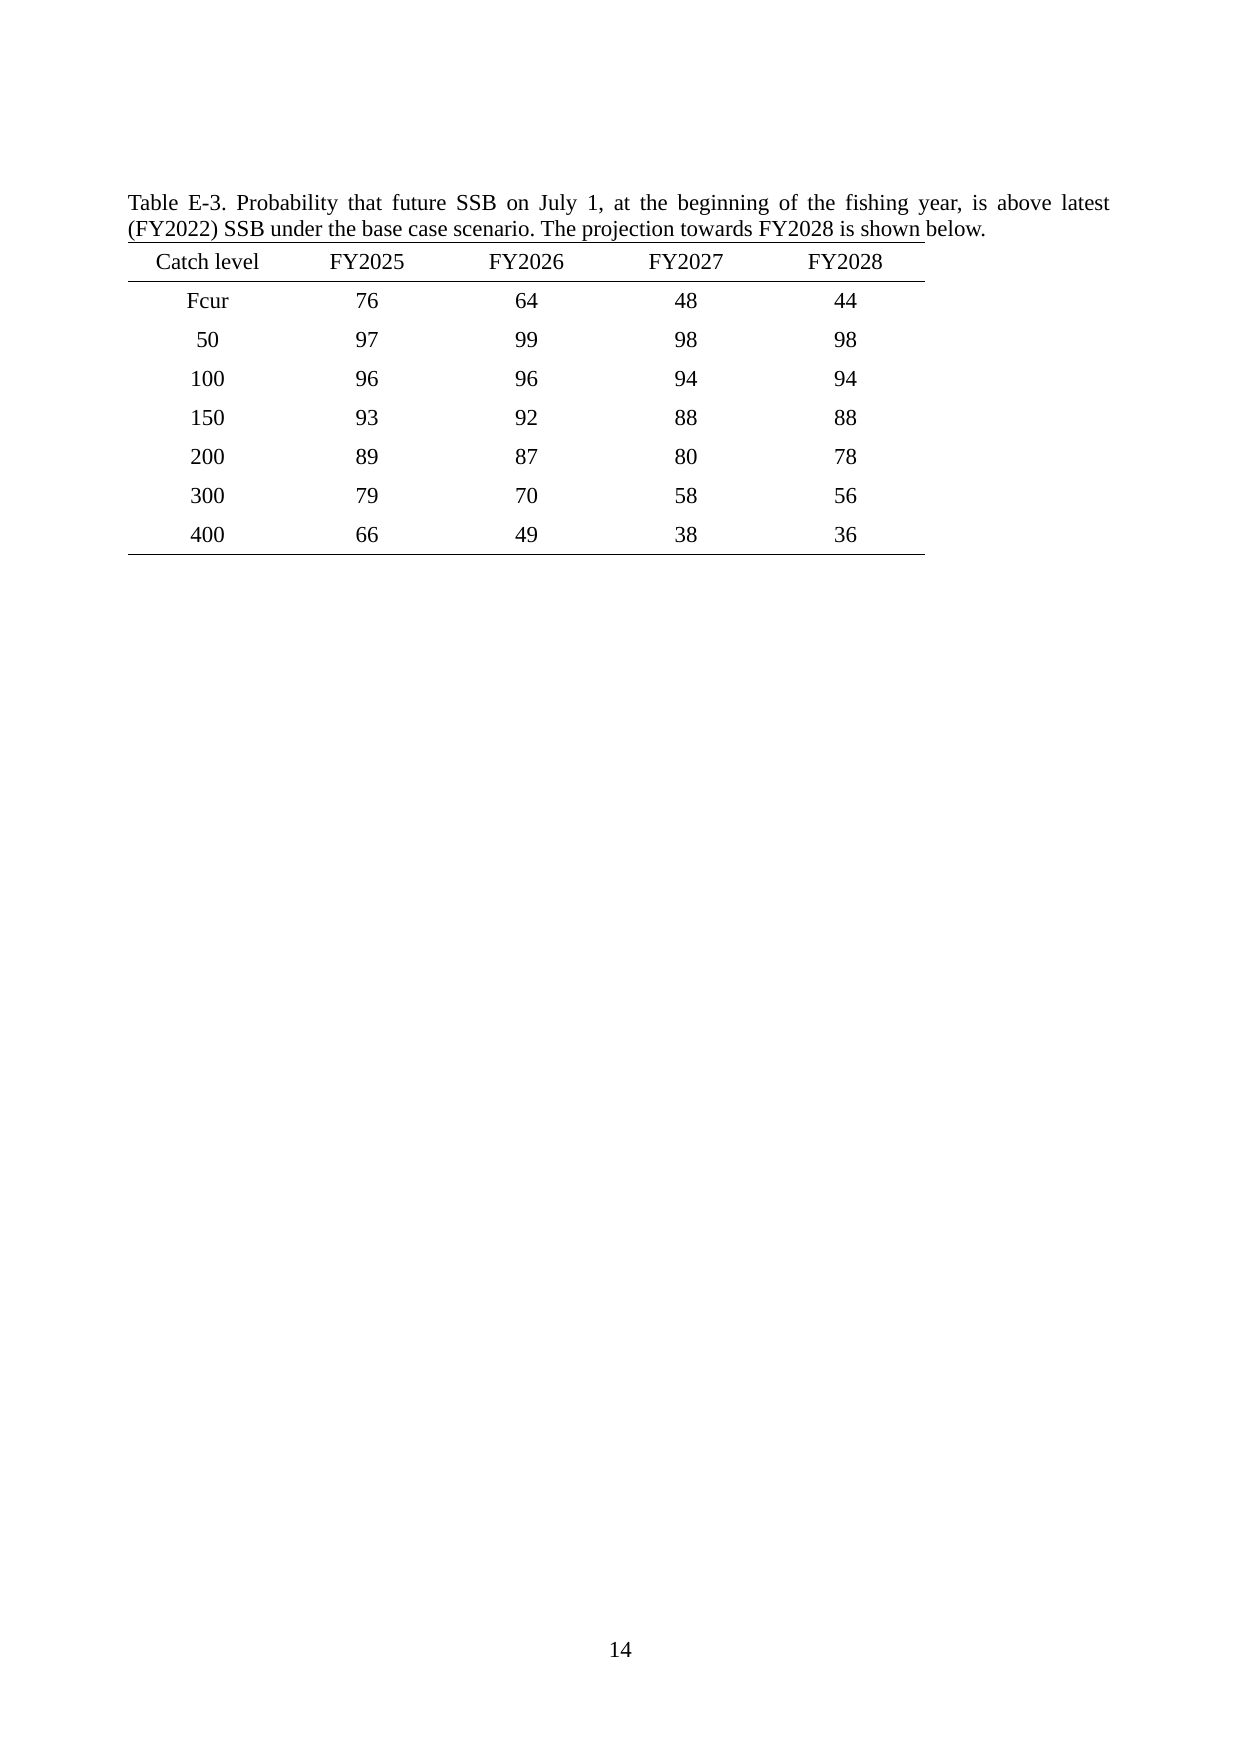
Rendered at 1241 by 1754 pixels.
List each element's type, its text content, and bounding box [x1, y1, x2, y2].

table_cell 300 [128, 476, 287, 515]
table_cell Fcur [128, 282, 287, 320]
table_cell 44 [766, 282, 925, 320]
table_header FY2025 [287, 243, 447, 281]
table_cell 99 [447, 320, 606, 359]
table_cell 88 [606, 398, 766, 437]
table_cell 50 [128, 320, 287, 359]
table_cell 70 [447, 476, 606, 515]
table_cell 94 [766, 359, 925, 398]
table_cell 64 [447, 282, 606, 320]
table_cell 200 [128, 437, 287, 476]
table_cell 80 [606, 437, 766, 476]
table_cell 92 [447, 398, 606, 437]
table_cell 96 [447, 359, 606, 398]
table_header FY2027 [606, 243, 766, 281]
table_cell 78 [766, 437, 925, 476]
text Table E-3. Probability that future SSB on July 1, at the beginning of the fishing year, is above latest (FY2022) SSB under the base case scenario. The projection towards FY2028 is shown below. [128, 189, 1113, 242]
table_cell 400 [128, 515, 287, 554]
table_cell 98 [766, 320, 925, 359]
table_cell 94 [606, 359, 766, 398]
table_cell 76 [287, 282, 447, 320]
table_cell 66 [287, 515, 447, 554]
table_cell 100 [128, 359, 287, 398]
table_cell 93 [287, 398, 447, 437]
table_cell 88 [766, 398, 925, 437]
table_cell 79 [287, 476, 447, 515]
table_cell 38 [606, 515, 766, 554]
table_cell 97 [287, 320, 447, 359]
table_cell 49 [447, 515, 606, 554]
table_header FY2026 [447, 243, 606, 281]
table_cell 36 [766, 515, 925, 554]
table_cell 87 [447, 437, 606, 476]
table_cell 98 [606, 320, 766, 359]
table_cell 56 [766, 476, 925, 515]
table_cell 58 [606, 476, 766, 515]
table_cell 96 [287, 359, 447, 398]
table_header Catch level [128, 243, 287, 281]
table_cell 48 [606, 282, 766, 320]
table_cell 150 [128, 398, 287, 437]
table_header FY2028 [766, 243, 925, 281]
table_cell 89 [287, 437, 447, 476]
